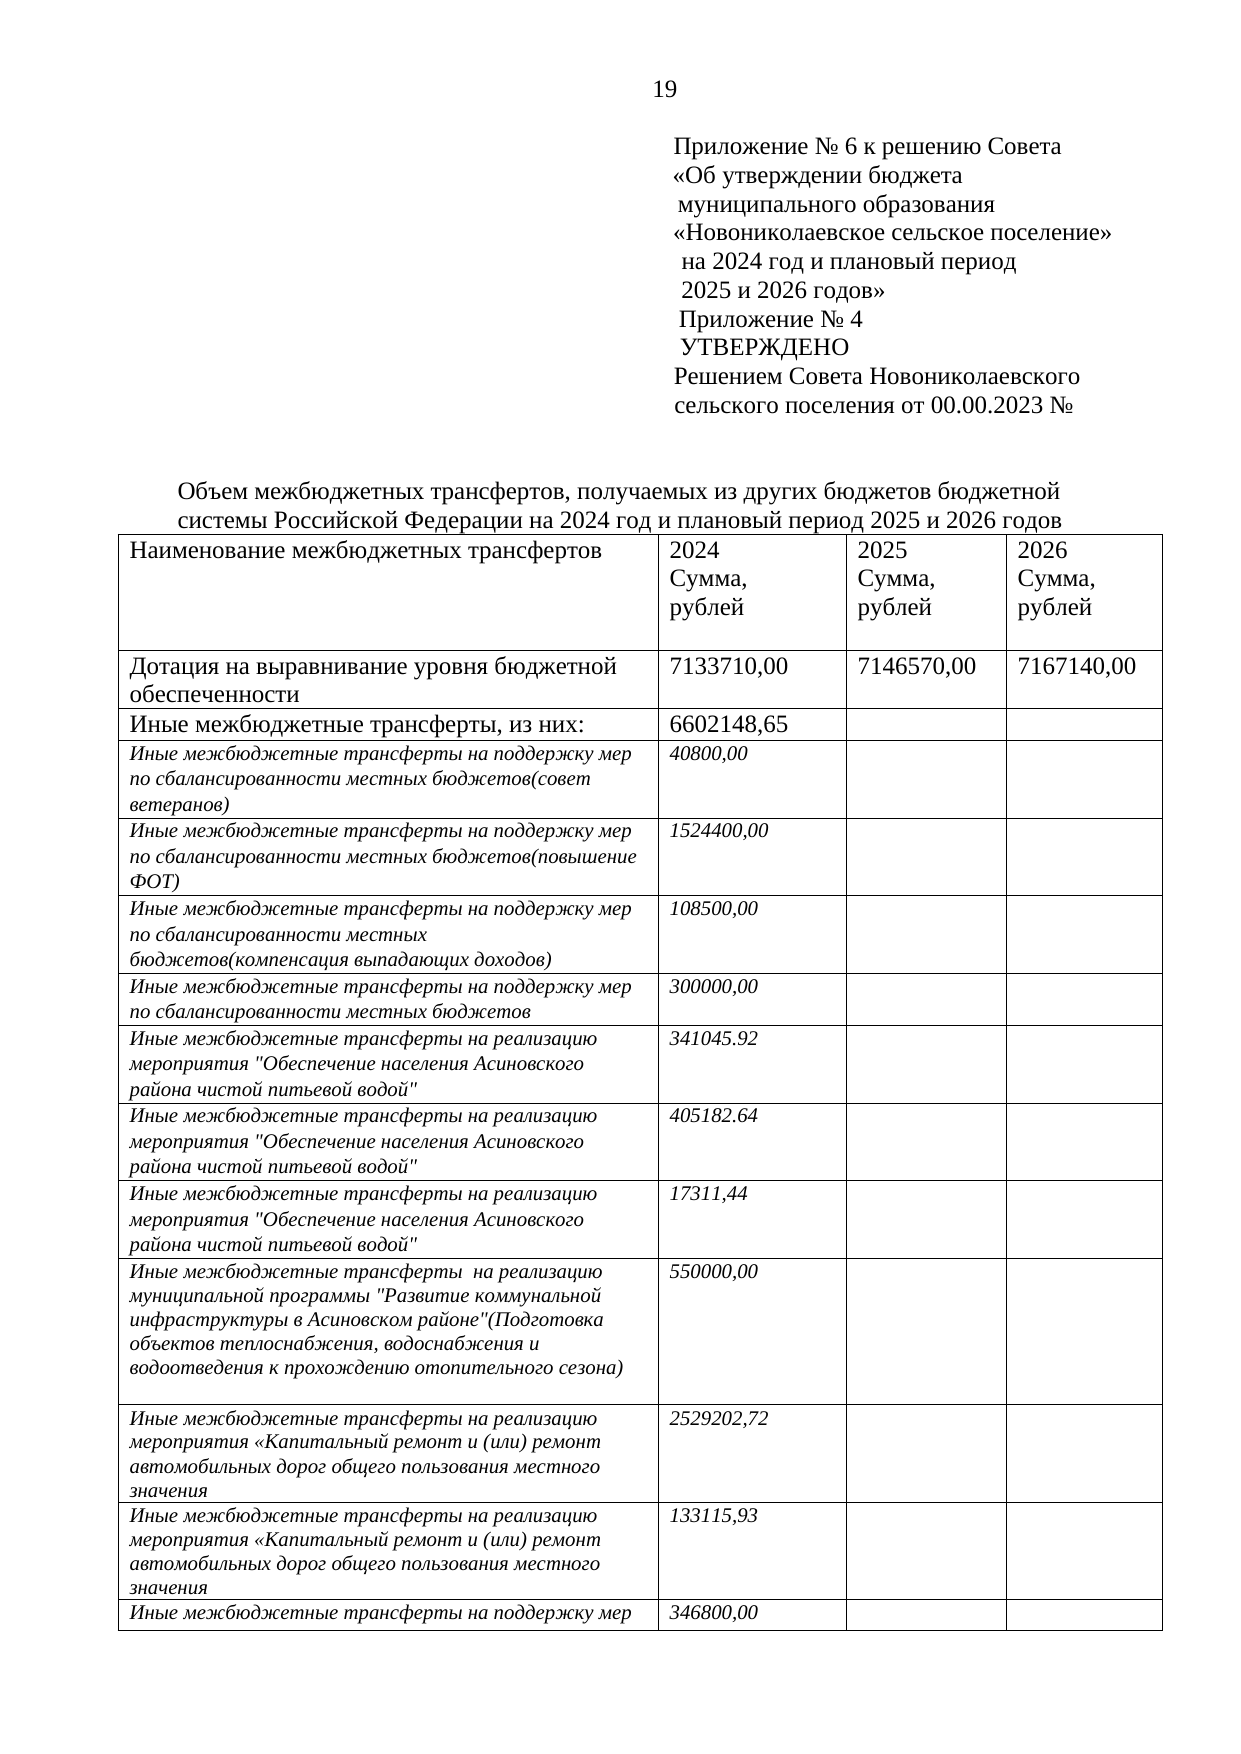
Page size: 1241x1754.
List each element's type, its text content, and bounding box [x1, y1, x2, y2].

table_cell [847, 1600, 1006, 1630]
text 2025 и 2026 годов» [177, 275, 1152, 304]
table_cell 300000,00 [659, 974, 846, 1025]
table_cell 7146570,00 [847, 651, 1006, 708]
table_cell Иные межбюджетные трансферты на реализацию мероприятия "Обеспечение населения Асиновского района чистой питьевой водой" [119, 1181, 658, 1258]
table_cell [847, 741, 1006, 817]
text на 2024 год и плановый период [177, 246, 1152, 275]
table_cell [847, 819, 1006, 895]
text Объем межбюджетных трансфертов, получаемых из других бюджетов бюджетной [177, 476, 1152, 505]
table_cell [1007, 1600, 1162, 1630]
table_header 2024 Сумма, рублей [659, 535, 846, 650]
table_cell Иные межбюджетные трансферты на поддержку мер по сбалансированности местных бюджетов(совет ветеранов) [119, 741, 658, 817]
table_cell 2529202,72 [659, 1405, 846, 1502]
table_cell [1007, 709, 1162, 740]
table_cell 17311,44 [659, 1181, 846, 1258]
table_header Наименование межбюджетных трансфертов [119, 535, 658, 650]
table_cell Иные межбюджетные трансферты на поддержку мер по сбалансированности местных бюджетов(компенсация выпадающих доходов) [119, 896, 658, 973]
table_cell Иные межбюджетные трансферты на реализацию мероприятия «Капитальный ремонт и (или) ремонт автомобильных дорог общего пользования местного значения [119, 1503, 658, 1599]
table_cell [1007, 1026, 1162, 1102]
table_cell 7167140,00 [1007, 651, 1162, 708]
table_cell 7133710,00 [659, 651, 846, 708]
text Решением Совета Новониколаевского [177, 361, 1152, 390]
table_cell Иные межбюджетные трансферты на реализацию мероприятия "Обеспечение населения Асиновского района чистой питьевой водой" [119, 1026, 658, 1102]
table_cell [1007, 974, 1162, 1025]
table_cell [847, 1181, 1006, 1258]
table_cell [1007, 741, 1162, 817]
table_cell [847, 1026, 1006, 1102]
text муниципального образования [177, 189, 1152, 217]
table_cell 40800,00 [659, 741, 846, 817]
table_cell [847, 1405, 1006, 1502]
text УТВЕРЖДЕНО [177, 332, 1152, 361]
table_cell [1007, 819, 1162, 895]
table_cell Иные межбюджетные трансферты на реализацию мероприятия "Обеспечение населения Асиновского района чистой питьевой водой" [119, 1104, 658, 1180]
table_cell [847, 1503, 1006, 1599]
text «Об утверждении бюджета [177, 160, 1152, 189]
table_cell Дотация на выравнивание уровня бюджетной обеспеченности [119, 651, 658, 708]
text Приложение № 6 к решению Совета [177, 131, 1152, 160]
table_cell 1524400,00 [659, 819, 846, 895]
table_cell [1007, 1104, 1162, 1180]
table_cell 6602148,65 [659, 709, 846, 740]
table_header 2025 Сумма, рублей [847, 535, 1006, 650]
table_cell [1007, 1181, 1162, 1258]
table_cell [847, 1104, 1006, 1180]
table_cell Иные межбюджетные трансферты на поддержку мер по сбалансированности местных бюджетов [119, 974, 658, 1025]
table_cell Иные межбюджетные трансферты, из них: [119, 709, 658, 740]
table_cell [847, 1259, 1006, 1404]
table_header 2026 Сумма, рублей [1007, 535, 1162, 650]
text «Новониколаевское сельское поселение» [177, 217, 1152, 246]
table_cell 346800,00 [659, 1600, 846, 1630]
table_cell [1007, 896, 1162, 973]
text сельского поселения от 00.00.2023 № [177, 390, 1152, 419]
table_cell Иные межбюджетные трансферты на реализацию муниципальной программы "Развитие коммунальной инфраструктуры в Асиновском районе"(Подготовка объектов теплоснабжения, водоснабжения и водоотведения к прохождению отопительного сезона) [119, 1259, 658, 1404]
table_cell Иные межбюджетные трансферты на реализацию мероприятия «Капитальный ремонт и (или) ремонт автомобильных дорог общего пользования местного значения [119, 1405, 658, 1502]
table_cell 405182.64 [659, 1104, 846, 1180]
table_cell [847, 709, 1006, 740]
table_cell 133115,93 [659, 1503, 846, 1599]
table_cell Иные межбюджетные трансферты на поддержку мер по сбалансированности местных бюджетов(повышение ФОТ) [119, 819, 658, 895]
text системы Российской Федерации на 2024 год и плановый период 2025 и 2026 годов [177, 505, 1152, 534]
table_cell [119, 1600, 658, 1630]
table_cell 341045.92 [659, 1026, 846, 1102]
table_cell [847, 974, 1006, 1025]
text Приложение № 4 [177, 304, 1152, 332]
table_cell [1007, 1405, 1162, 1502]
table_cell [1007, 1259, 1162, 1404]
table_cell 550000,00 [659, 1259, 846, 1404]
table_cell 108500,00 [659, 896, 846, 973]
table_cell [847, 896, 1006, 973]
table_cell [1007, 1503, 1162, 1599]
